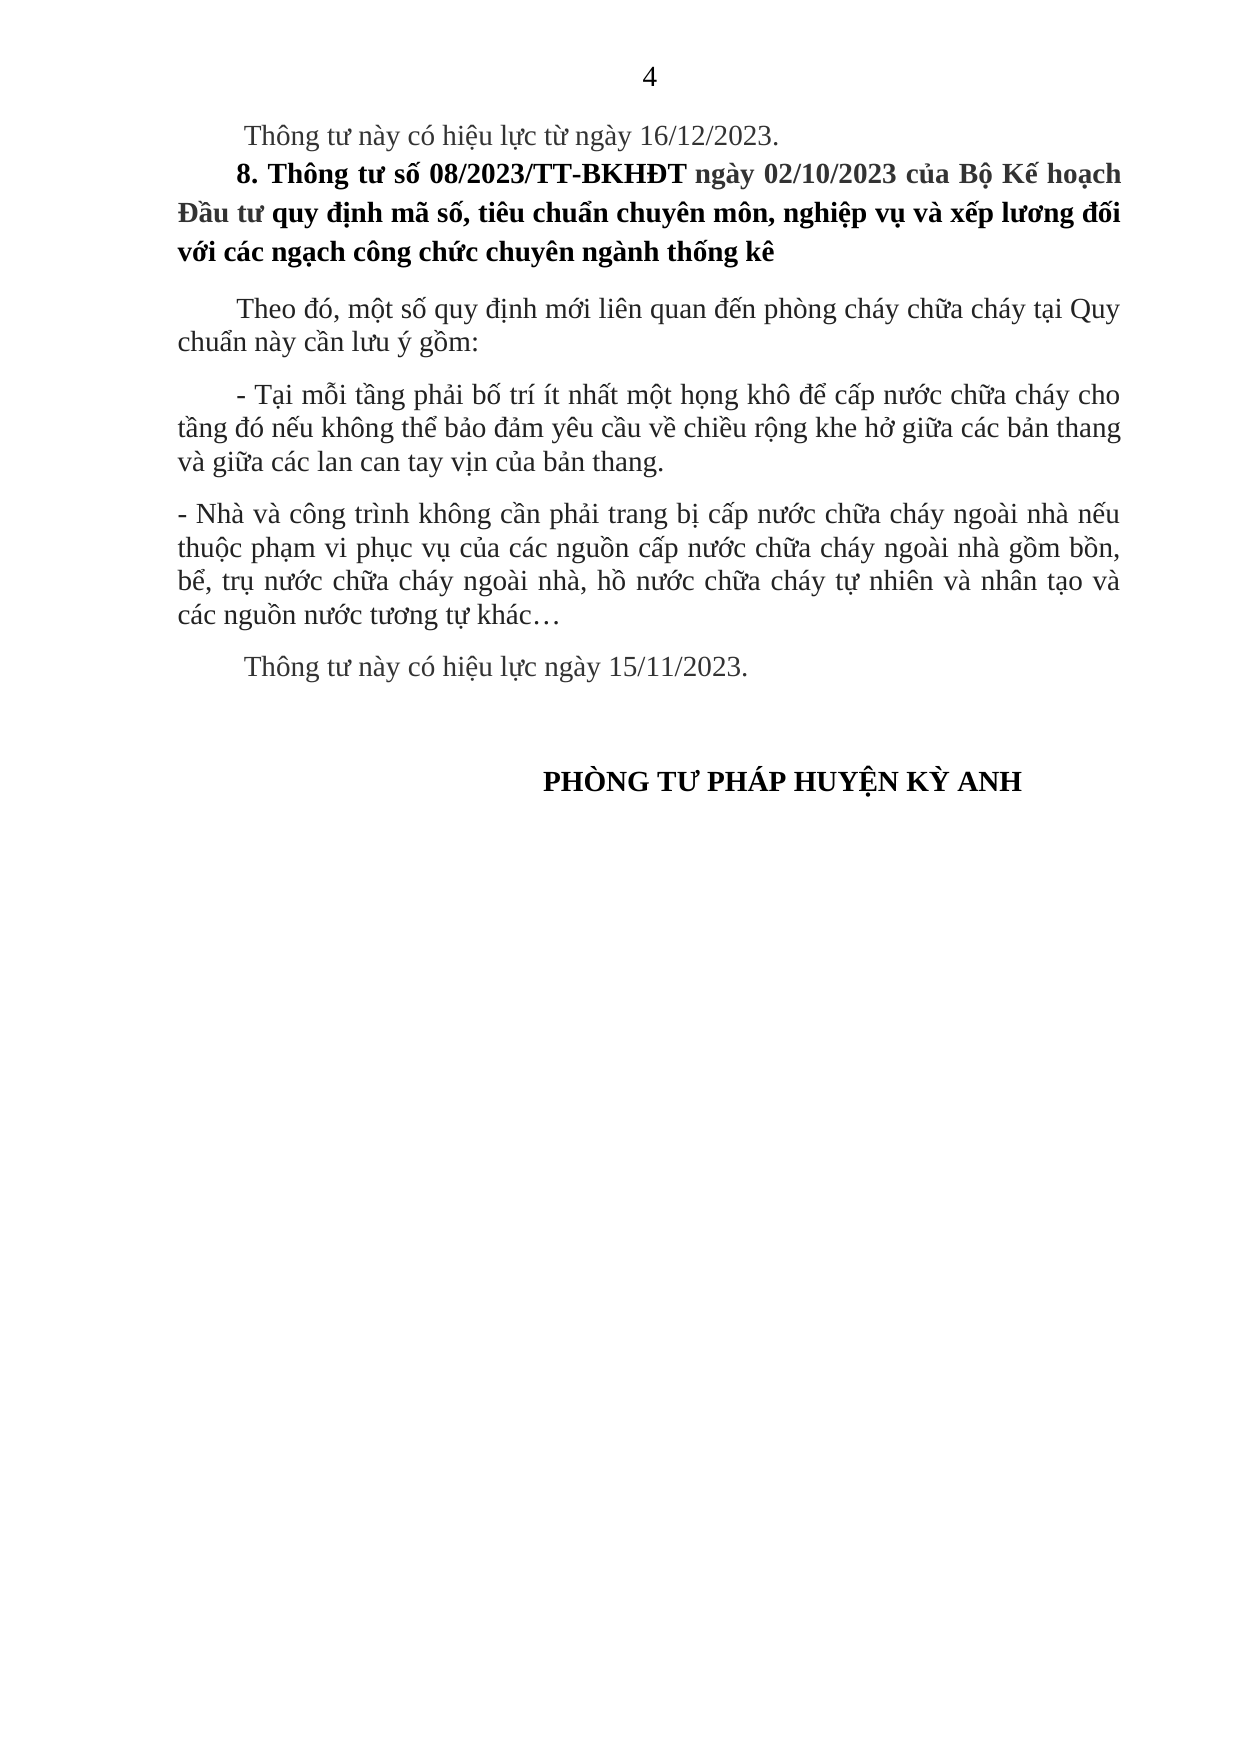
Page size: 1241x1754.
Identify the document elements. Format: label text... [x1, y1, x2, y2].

text Thông tư này có hiệu lực từ ngày 16/12/2023. [177, 118, 1122, 152]
text Theo đó, một số quy định mới liên quan đến phòng cháy chữa cháy tại Quy chuẩn này cần lưu ý gồm: [177, 291, 1122, 358]
text 8. Thông tư số 08/2023/TT-BKHĐT ngày 02/10/2023 của Bộ Kế hoạch Đầu tư quy định mã số, tiêu chuẩn chuyên môn, nghiệp vụ và xếp lương đối với các ngạch công chức chuyên ngành thống kê [177, 157, 1122, 267]
text - Tại mỗi tầng phải bố trí ít nhất một họng khô để cấp nước chữa cháy cho tầng đó nếu không thể bảo đảm yêu cầu về chiều rộng khe hở giữa các bản thang và giữa các lan can tay vịn của bản thang. [177, 377, 1122, 477]
text PHÒNG TƯ PHÁP HUYỆN KỲ ANH [177, 764, 1122, 797]
text - Nhà và công trình không cần phải trang bị cấp nước chữa cháy ngoài nhà nếu thuộc phạm vi phục vụ của các nguồn cấp nước chữa cháy ngoài nhà gồm bồn, bể, trụ nước chữa cháy ngoài nhà, hồ nước chữa cháy tự nhiên và nhân tạo và các nguồn nước tương tự khác… [177, 496, 1122, 630]
text Thông tư này có hiệu lực ngày 15/11/2023. [177, 649, 1122, 683]
